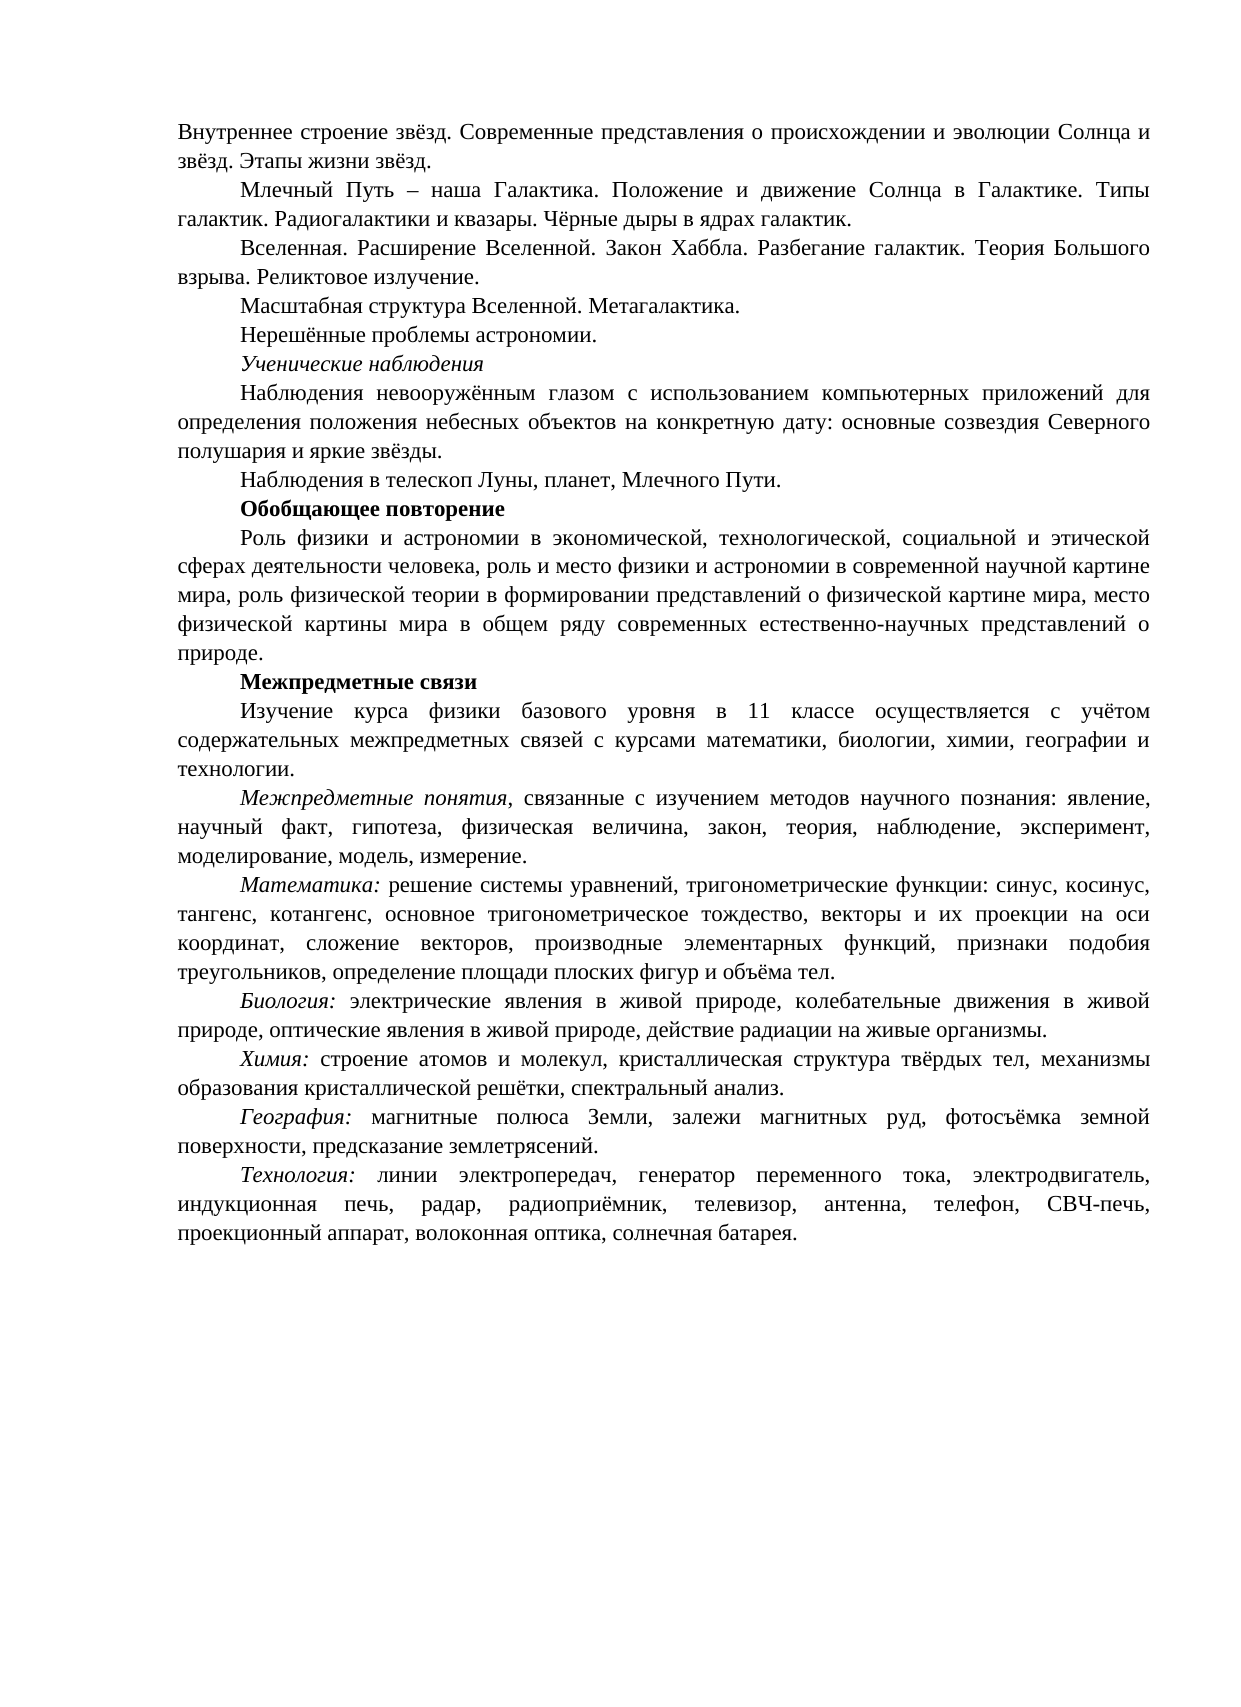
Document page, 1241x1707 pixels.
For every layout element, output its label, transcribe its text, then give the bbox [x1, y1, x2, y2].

text Химия: строение атомов и молекул, кристаллическая структура твёрдых тел, механизмы образования кристаллической решётки, спектральный анализ. [177, 1045, 1152, 1100]
text Межпредметные понятия, связанные с изучением методов научного познания: явление, научный факт, гипотеза, физическая величина, закон, теория, наблюдение, эксперимент, моделирование, модель, измерение. [177, 784, 1152, 868]
text Масштабная структура Вселенной. Метагалактика. [177, 292, 1152, 318]
text Обобщающее повторение [177, 494, 1152, 521]
text Нерешённые проблемы астрономии. [177, 321, 1152, 347]
text География: магнитные полюса Земли, залежи магнитных руд, фотосъёмка земной поверхности, предсказание землетрясений. [177, 1103, 1152, 1158]
text Наблюдения невооружённым глазом с использованием компьютерных приложений для определения положения небесных объектов на конкретную дату: основные созвездия Северного полушария и яркие звёзды. [177, 379, 1152, 463]
text Наблюдения в телескоп Луны, планет, Млечного Пути. [177, 466, 1152, 492]
text Биология: электрические явления в живой природе, колебательные движения в живой природе, оптические явления в живой природе, действие радиации на живые организмы. [177, 987, 1152, 1042]
text Млечный Путь – наша Галактика. Положение и движение Солнца в Галактике. Типы галактик. Радиогалактики и квазары. Чёрные дыры в ядрах галактик. [177, 176, 1152, 231]
text Вселенная. Расширение Вселенной. Закон Хаббла. Разбегание галактик. Теория Большого взрыва. Реликтовое излучение. [177, 234, 1152, 289]
text Изучение курса физики базового уровня в 11 классе осуществляется с учётом содержательных межпредметных связей с курсами математики, биологии, химии, географии и технологии. [177, 697, 1152, 782]
text Роль физики и астрономии в экономической, технологической, социальной и этической сферах деятельности человека, роль и место физики и астрономии в современной научной картине мира, роль физической теории в формировании представлений о физической картине мира, место физической картины мира в общем ряду современных естественно-научных представлений о природе. [177, 523, 1152, 666]
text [177, 118, 1152, 173]
text Ученические наблюдения [177, 350, 1152, 376]
text Межпредметные связи [177, 668, 1152, 695]
text Технология: линии электропередач, генератор переменного тока, электродвигатель, индукционная печь, радар, радиоприёмник, телевизор, антенна, телефон, СВЧ-печь, проекционный аппарат, волоконная оптика, солнечная батарея. [177, 1161, 1152, 1245]
text Математика: решение системы уравнений, тригонометрические функции: синус, косинус, тангенс, котангенс, основное тригонометрическое тождество, векторы и их проекции на оси координат, сложение векторов, производные элементарных функций, признаки подобия треугольников, определение площади плоских фигур и объёма тел. [177, 871, 1152, 984]
